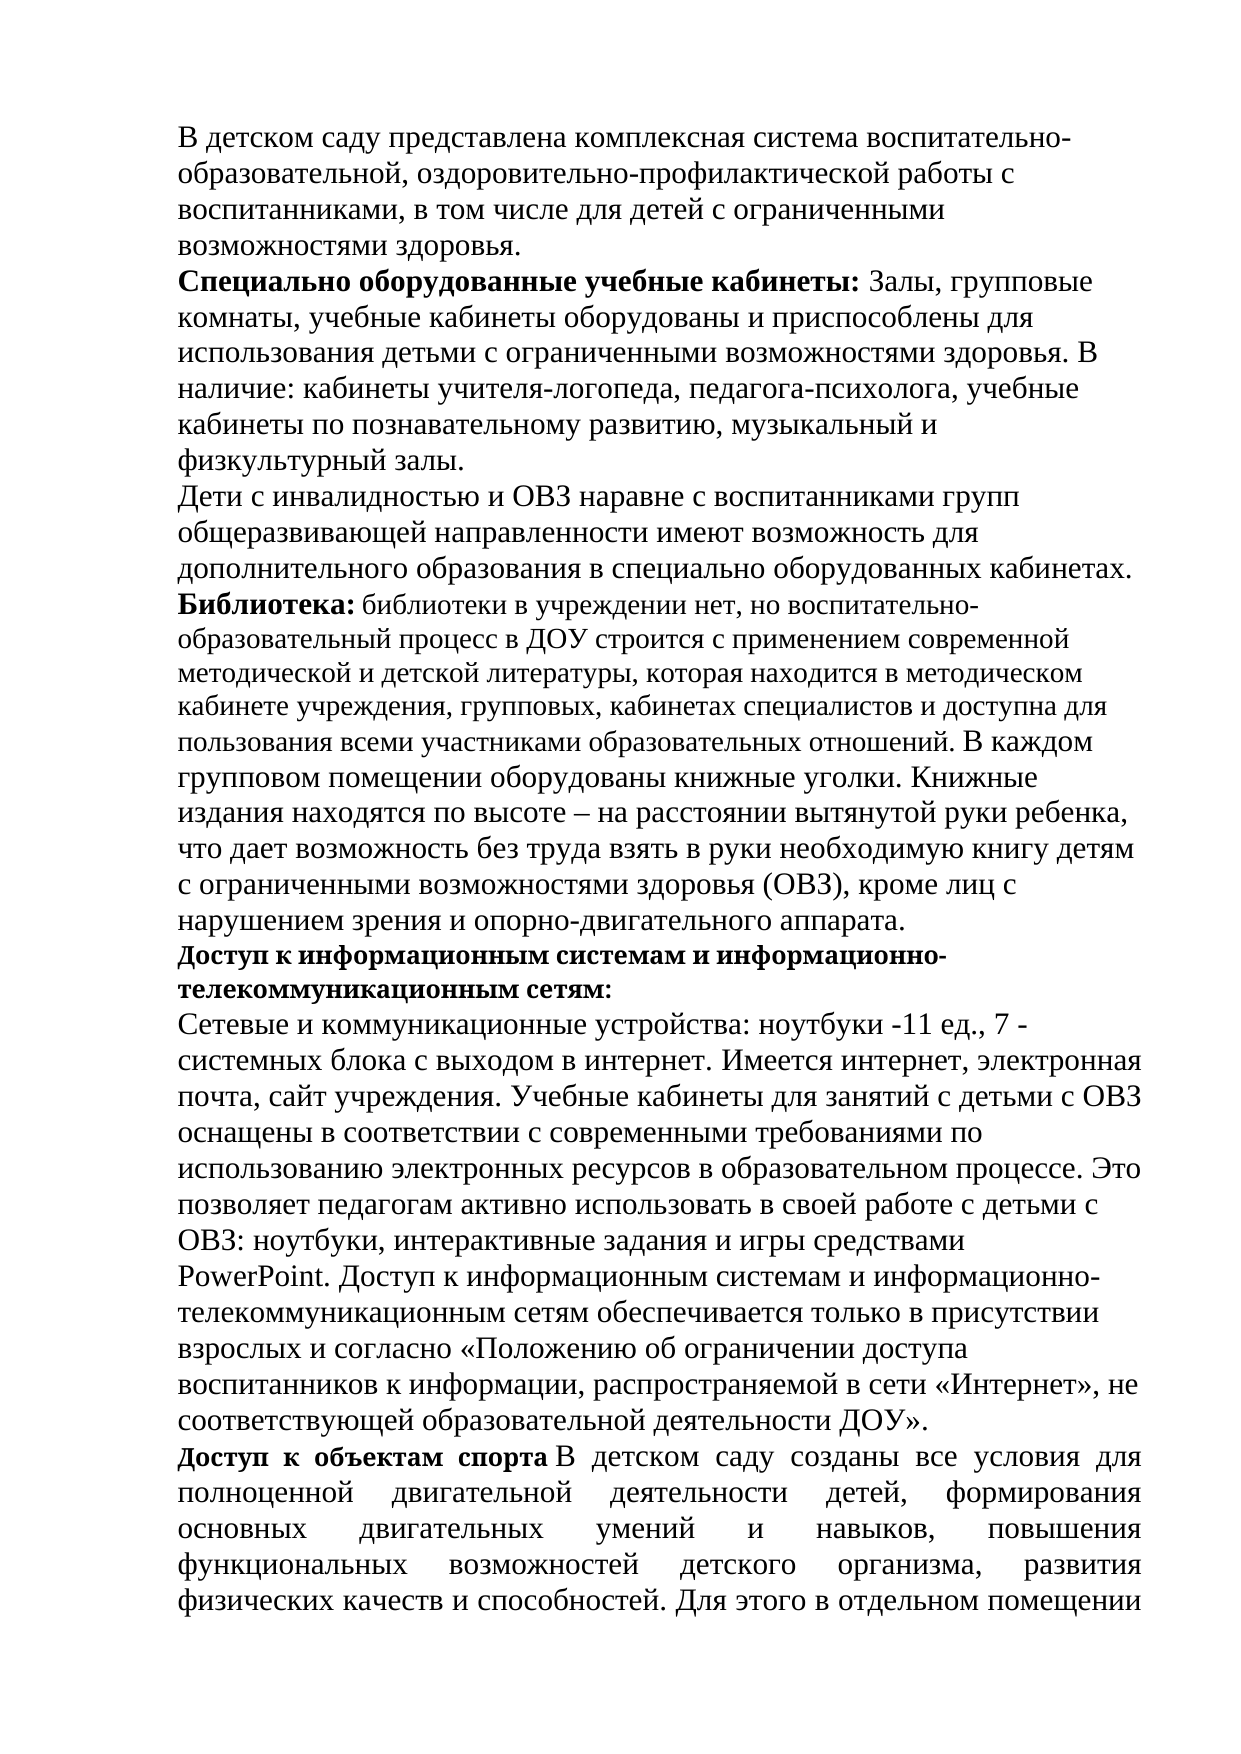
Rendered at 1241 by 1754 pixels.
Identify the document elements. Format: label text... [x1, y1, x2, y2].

text Библиотека: библиотеки в учреждении нет, но воспитательно- образовательный процесс в ДОУ строится с применением современной методической и детской литературы, которая находится в методическом кабинете учреждения, групповых, кабинетах специалистов и доступна для пользования всеми участниками образовательных отношений. В каждом групповом помещении оборудованы книжные уголки. Книжные издания находятся по высоте – на расстоянии вытянутой руки ребенка, что дает возможность без труда взять в руки необходимую книгу детям с ограниченными возможностями здоровья (ОВЗ), кроме лиц с нарушением зрения и опорно-двигательного аппарата. [177, 585, 1144, 937]
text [177, 1437, 1142, 1617]
text В детском саду представлена комплексная система воспитательно-образовательной, оздоровительно-профилактической работы с воспитанниками, в том числе для детей с ограниченными возможностями здоровья. Специально оборудованные учебные кабинеты: Залы, групповые комнаты, учебные кабинеты оборудованы и приспособлены для использования детьми с ограниченными возможностями здоровья. В наличие: кабинеты учителя-логопеда, педагога-психолога, учебные кабинеты по познавательному развитию, музыкальный и физкультурный залы. Дети с инвалидностью и ОВЗ наравне с воспитанниками групп общеразвивающей направленности имеют возможность для дополнительного образования в специально оборудованных кабинетах. [177, 118, 1144, 585]
text Доступ к информационным системам и информационно- телекоммуникационным сетям: Сетевые и коммуникационные устройства: ноутбуки -11 ед., 7 -системных блока с выходом в интернет. Имеется интернет, электронная почта, сайт учреждения. Учебные кабинеты для занятий с детьми с ОВЗ оснащены в соответствии с современными требованиями по использованию электронных ресурсов в образовательном процессе. Это позволяет педагогам активно использовать в своей работе с детьми с ОВЗ: ноутбуки, интерактивные задания и игры средствами PowerPoint. Доступ к информационным системам и информационно-телекоммуникационным сетям обеспечивается только в присутствии взрослых и согласно «Положению об ограничении доступа воспитанников к информации, распространяемой в сети «Интернет», не соответствующей образовательной деятельности ДОУ». [177, 937, 1142, 1437]
